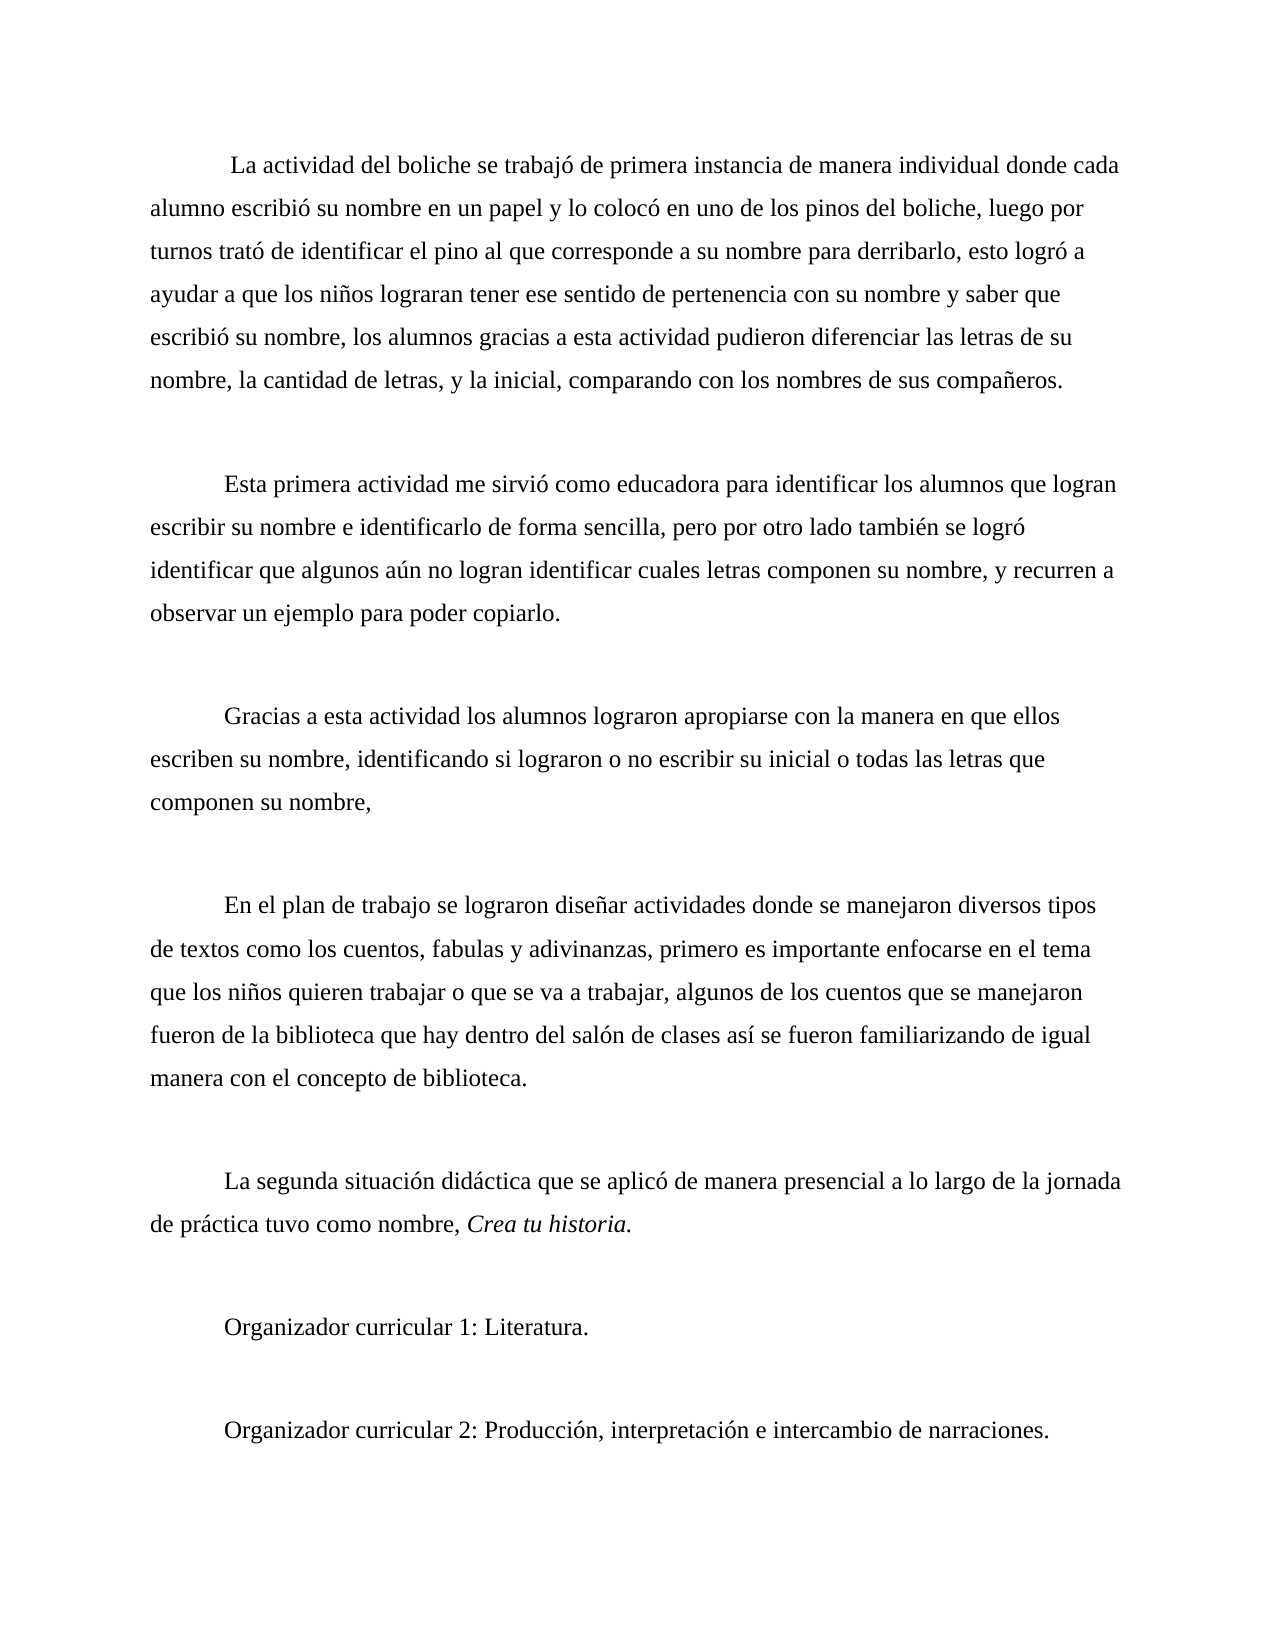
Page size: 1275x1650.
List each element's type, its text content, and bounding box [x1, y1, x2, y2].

text La actividad del boliche se trabajó de primera instancia de manera individual donde cada alumno escribió su nombre en un papel y lo colocó en uno de los pinos del boliche, luego por turnos trató de identificar el pino al que corresponde a su nombre para derribarlo, esto logró a ayudar a que los niños lograran tener ese sentido de pertenencia con su nombre y saber que escribió su nombre, los alumnos gracias a esta actividad pudieron diferenciar las letras de su nombre, la cantidad de letras, y la inicial, comparando con los nombres de sus compañeros. [150, 150, 1125, 394]
text Esta primera actividad me sirvió como educadora para identificar los alumnos que logran escribir su nombre e identificarlo de forma sencilla, pero por otro lado también se logró identificar que algunos aún no logran identificar cuales letras componen su nombre, y recurren a observar un ejemplo para poder copiarlo. [150, 469, 1125, 627]
text Gracias a esta actividad los alumnos lograron apropiarse con la manera en que ellos escriben su nombre, identificando si lograron o no escribir su inicial o todas las letras que componen su nombre, [150, 701, 1125, 816]
text Organizador curricular 1: Literatura. [150, 1312, 1125, 1341]
text La segunda situación didáctica que se aplicó de manera presencial a lo largo de la jornada de práctica tuvo como nombre, Crea tu historia. [150, 1166, 1125, 1238]
text En el plan de trabajo se lograron diseñar actividades donde se manejaron diversos tipos de textos como los cuentos, fabulas y adivinanzas, primero es importante enfocarse en el tema que los niños quieren trabajar o que se va a trabajar, algunos de los cuentos que se manejaron fueron de la biblioteca que hay dentro del salón de clases así se fueron familiarizando de igual manera con el concepto de biblioteca. [150, 891, 1125, 1092]
text Organizador curricular 2: Producción, interpretación e intercambio de narraciones. [150, 1416, 1125, 1444]
